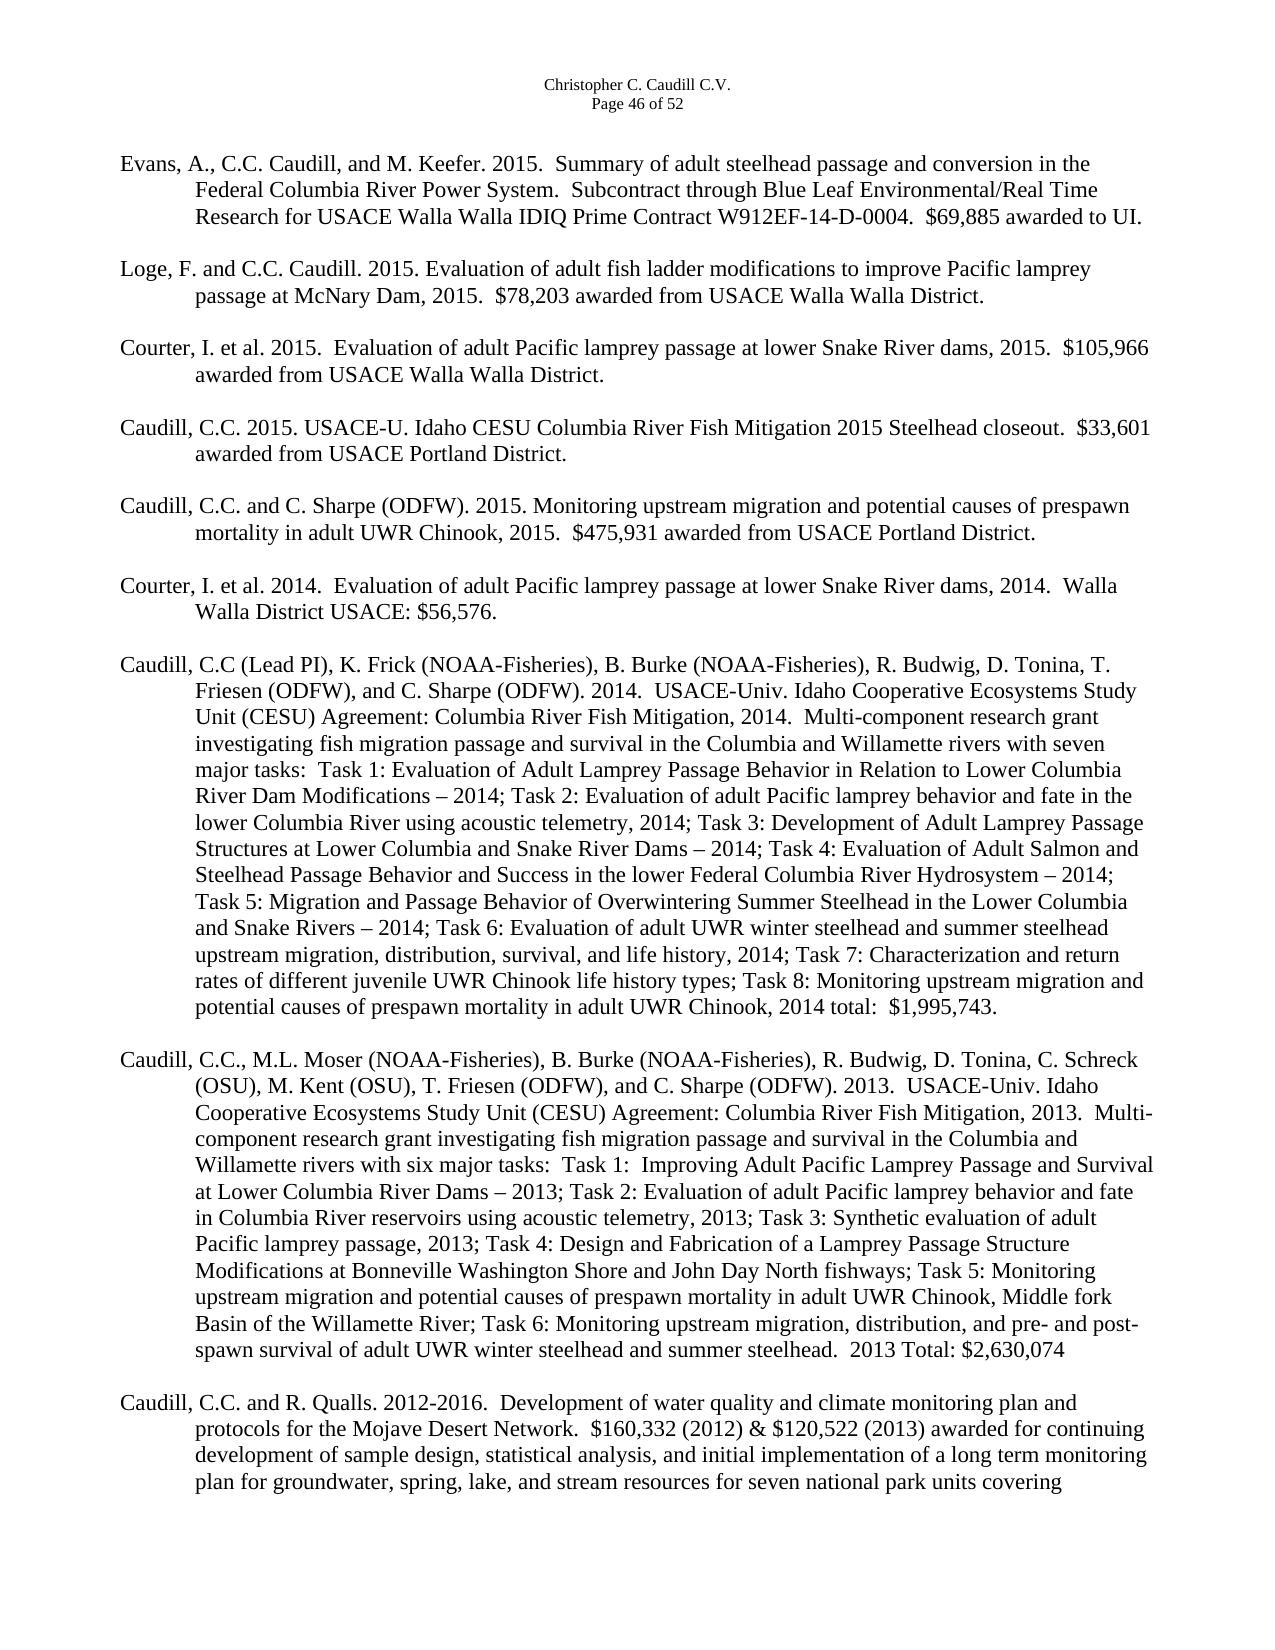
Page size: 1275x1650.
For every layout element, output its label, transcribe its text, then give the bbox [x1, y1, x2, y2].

text Caudill, C.C., M.L. Moser (NOAA-Fisheries), B. Burke (NOAA-Fisheries), R. Budwig, D. Tonina, C. Schreck (OSU), M. Kent (OSU), T. Friesen (ODFW), and C. Sharpe (ODFW). 2013. USACE-Univ. Idaho Cooperative Ecosystems Study Unit (CESU) Agreement: Columbia River Fish Mitigation, 2013. Multi-component research grant investigating fish migration passage and survival in the Columbia and Willamette rivers with six major tasks: Task 1: Improving Adult Pacific Lamprey Passage and Survival at Lower Columbia River Dams – 2013; Task 2: Evaluation of adult Pacific lamprey behavior and fate in Columbia River reservoirs using acoustic telemetry, 2013; Task 3: Synthetic evaluation of adult Pacific lamprey passage, 2013; Task 4: Design and Fabrication of a Lamprey Passage Structure Modifications at Bonneville Washington Shore and John Day North fishways; Task 5: Monitoring upstream migration and potential causes of prespawn mortality in adult UWR Chinook, Middle fork Basin of the Willamette River; Task 6: Monitoring upstream migration, distribution, and pre- and post-spawn survival of adult UWR winter steelhead and summer steelhead. 2013 Total: $2,630,074 [120, 1046, 1155, 1362]
text Caudill, C.C. 2015. USACE-U. Idaho CESU Columbia River Fish Mitigation 2015 Steelhead closeout. $33,601 awarded from USACE Portland District. [120, 413, 1155, 466]
text Evans, A., C.C. Caudill, and M. Keefer. 2015. Summary of adult steelhead passage and conversion in the Federal Columbia River Power System. Subcontract through Blue Leaf Environmental/Real Time Research for USACE Walla Walla IDIQ Prime Contract W912EF-14-D-0004. $69,885 awarded to UI. [120, 150, 1155, 229]
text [120, 1389, 1155, 1494]
text Caudill, C.C (Lead PI), K. Frick (NOAA-Fisheries), B. Burke (NOAA-Fisheries), R. Budwig, D. Tonina, T. Friesen (ODFW), and C. Sharpe (ODFW). 2014. USACE-Univ. Idaho Cooperative Ecosystems Study Unit (CESU) Agreement: Columbia River Fish Mitigation, 2014. Multi-component research grant investigating fish migration passage and survival in the Columbia and Willamette rivers with seven major tasks: Task 1: Evaluation of Adult Lamprey Passage Behavior in Relation to Lower Columbia River Dam Modifications – 2014; Task 2: Evaluation of adult Pacific lamprey behavior and fate in the lower Columbia River using acoustic telemetry, 2014; Task 3: Development of Adult Lamprey Passage Structures at Lower Columbia and Snake River Dams – 2014; Task 4: Evaluation of Adult Salmon and Steelhead Passage Behavior and Success in the lower Federal Columbia River Hydrosystem – 2014; Task 5: Migration and Passage Behavior of Overwintering Summer Steelhead in the Lower Columbia and Snake Rivers – 2014; Task 6: Evaluation of adult UWR winter steelhead and summer steelhead upstream migration, distribution, survival, and life history, 2014; Task 7: Characterization and return rates of different juvenile UWR Chinook life history types; Task 8: Monitoring upstream migration and potential causes of prespawn mortality in adult UWR Chinook, 2014 total: $1,995,743. [120, 651, 1155, 1020]
text Loge, F. and C.C. Caudill. 2015. Evaluation of adult fish ladder modifications to improve Pacific lamprey passage at McNary Dam, 2015. $78,203 awarded from USACE Walla Walla District. [120, 255, 1155, 308]
text Courter, I. et al. 2015. Evaluation of adult Pacific lamprey passage at lower Snake River dams, 2015. $105,966 awarded from USACE Walla Walla District. [120, 334, 1155, 387]
text Courter, I. et al. 2014. Evaluation of adult Pacific lamprey passage at lower Snake River dams, 2014. Walla Walla District USACE: $56,576. [120, 572, 1155, 624]
text Caudill, C.C. and C. Sharpe (ODFW). 2015. Monitoring upstream migration and potential causes of prespawn mortality in adult UWR Chinook, 2015. $475,931 awarded from USACE Portland District. [120, 493, 1155, 545]
